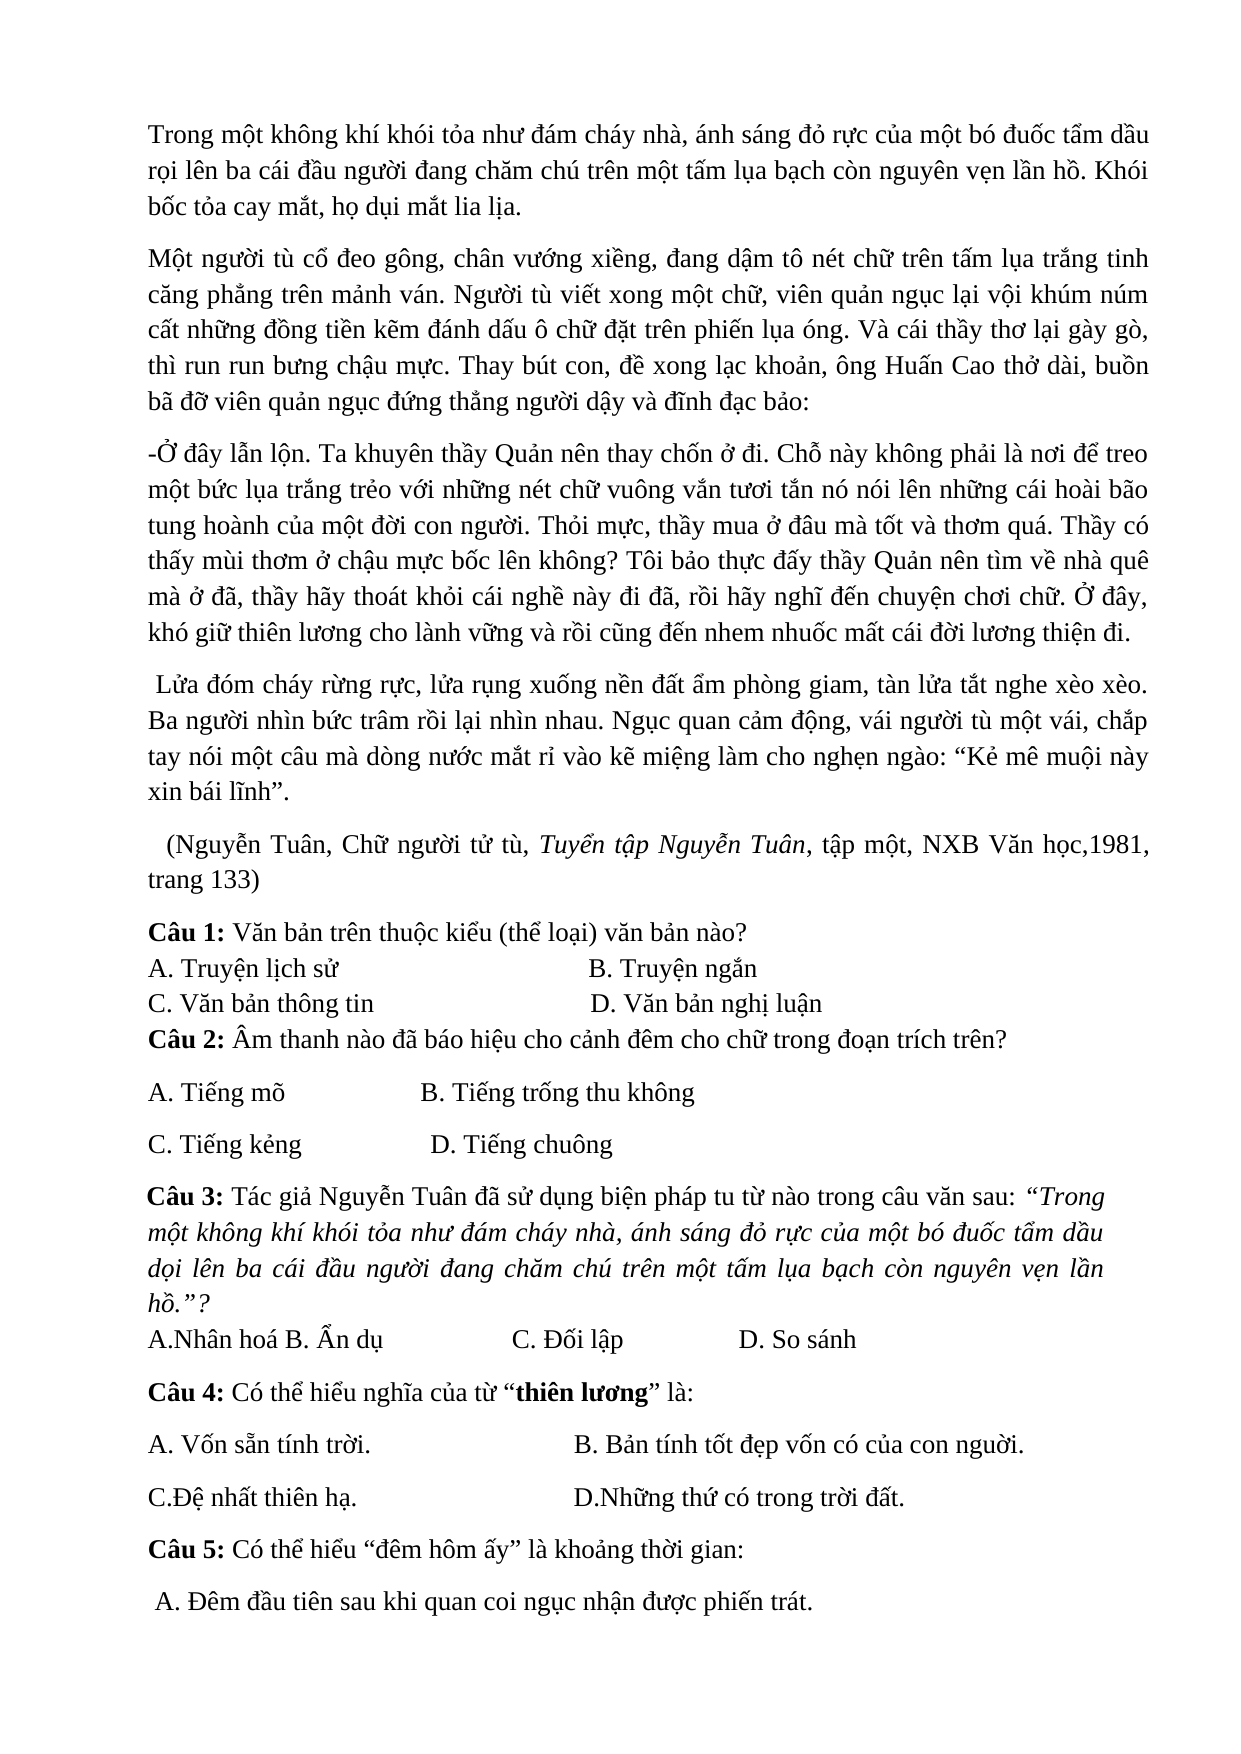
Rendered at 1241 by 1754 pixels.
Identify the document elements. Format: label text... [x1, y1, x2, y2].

text Trong một không khí khói tỏa như đám cháy nhà, ánh sáng đỏ rực của một bó đuốc tẩm dầu rọi lên ba cái đầu người đang chăm chú trên một tấm lụa bạch còn nguyên vẹn lần hồ. Khói bốc tỏa cay mắt, họ dụi mắt lia lịa. [148, 118, 1150, 221]
text A. Đêm đầu tiên sau khi quan coi ngục nhận được phiến trát. [148, 1586, 1150, 1617]
text Một người tù cổ đeo gông, chân vướng xiềng, đang dậm tô nét chữ trên tấm lụa trắng tinh căng phẳng trên mảnh ván. Người tù viết xong một chữ, viên quản ngục lại vội khúm núm cất những đồng tiền kẽm đánh dấu ô chữ đặt trên phiến lụa óng. Và cái thầy thơ lại gày gò, thì run run bưng chậu mực. Thay bút con, đề xong lạc khoản, ông Huấn Cao thở dài, buồn bã đỡ viên quản ngục đứng thẳng người dậy và đĩnh đạc bảo: [148, 242, 1150, 416]
text -Ở đây lẫn lộn. Ta khuyên thầy Quản nên thay chốn ở đi. Chỗ này không phải là nơi để treo một bức lụa trắng trẻo với những nét chữ vuông vắn tươi tắn nó nói lên những cái hoài bão tung hoành của một đời con người. Thỏi mực, thầy mua ở đâu mà tốt và thơm quá. Thầy có thấy mùi thơm ở chậu mực bốc lên không? Tôi bảo thực đấy thầy Quản nên tìm về nhà quê mà ở đã, thầy hãy thoát khỏi cái nghề này đi đã, rồi hãy nghĩ đến chuyện chơi chữ. Ở đây, khó giữ thiên lương cho lành vững và rồi cũng đến nhem nhuốc mất cái đời lương thiện đi. [148, 437, 1150, 647]
text Câu 4: Có thể hiểu nghĩa của từ “thiên lương” là: [147, 1376, 1137, 1407]
text C. Văn bản thông tin D. Văn bản nghị luận [148, 987, 1152, 1019]
text Lửa đóm cháy rừng rực, lửa rụng xuống nền đất ẩm phòng giam, tàn lửa tắt nghe xèo xèo. Ba người nhìn bức trâm rồi lại nhìn nhau. Ngục quan cảm động, vái người tù một vái, chắp tay nói một câu mà dòng nước mắt rỉ vào kẽ miệng làm cho nghẹn ngào: “Kẻ mê muội này xin bái lĩnh”. [148, 668, 1150, 807]
text Câu 2: Âm thanh nào đã báo hiệu cho cảnh đêm cho chữ trong đoạn trích trên? [148, 1023, 1150, 1054]
text Câu 5: Có thể hiểu “đêm hôm ấy” là khoảng thời gian: [148, 1533, 988, 1564]
text Câu 3: Tác giả Nguyễn Tuân đã sử dụng biện pháp tu từ nào trong câu văn sau: “Trong một không khí khói tỏa như đám cháy nhà, ánh sáng đỏ rực của một bó đuốc tẩm dầu dọi lên ba cái đầu người đang chăm chú trên một tấm lụa bạch còn nguyên vẹn lần hồ.”? [146, 1180, 1107, 1319]
text Câu 1: Văn bản trên thuộc kiểu (thể loại) văn bản nào? [148, 916, 1152, 947]
text C.Đệ nhất thiên hạ. D.Những thứ có trong trời đất. [148, 1481, 988, 1512]
text A. Truyện lịch sử B. Truyện ngắn [148, 952, 1152, 983]
text C. Tiếng kẻng D. Tiếng chuông [148, 1128, 1150, 1159]
text A.Nhân hoá B. Ẩn dụ C. Đối lập D. So sánh [147, 1323, 1137, 1355]
text A. Vốn sẵn tính trời. B. Bản tính tốt đẹp vốn có của con nguời. [148, 1428, 1150, 1459]
text (Nguyễn Tuân, Chữ người tử tù, Tuyển tập Nguyễn Tuân, tập một, NXB Văn học,1981, trang 133) [148, 828, 1150, 895]
text A. Tiếng mõ B. Tiếng trống thu không [148, 1076, 1150, 1107]
